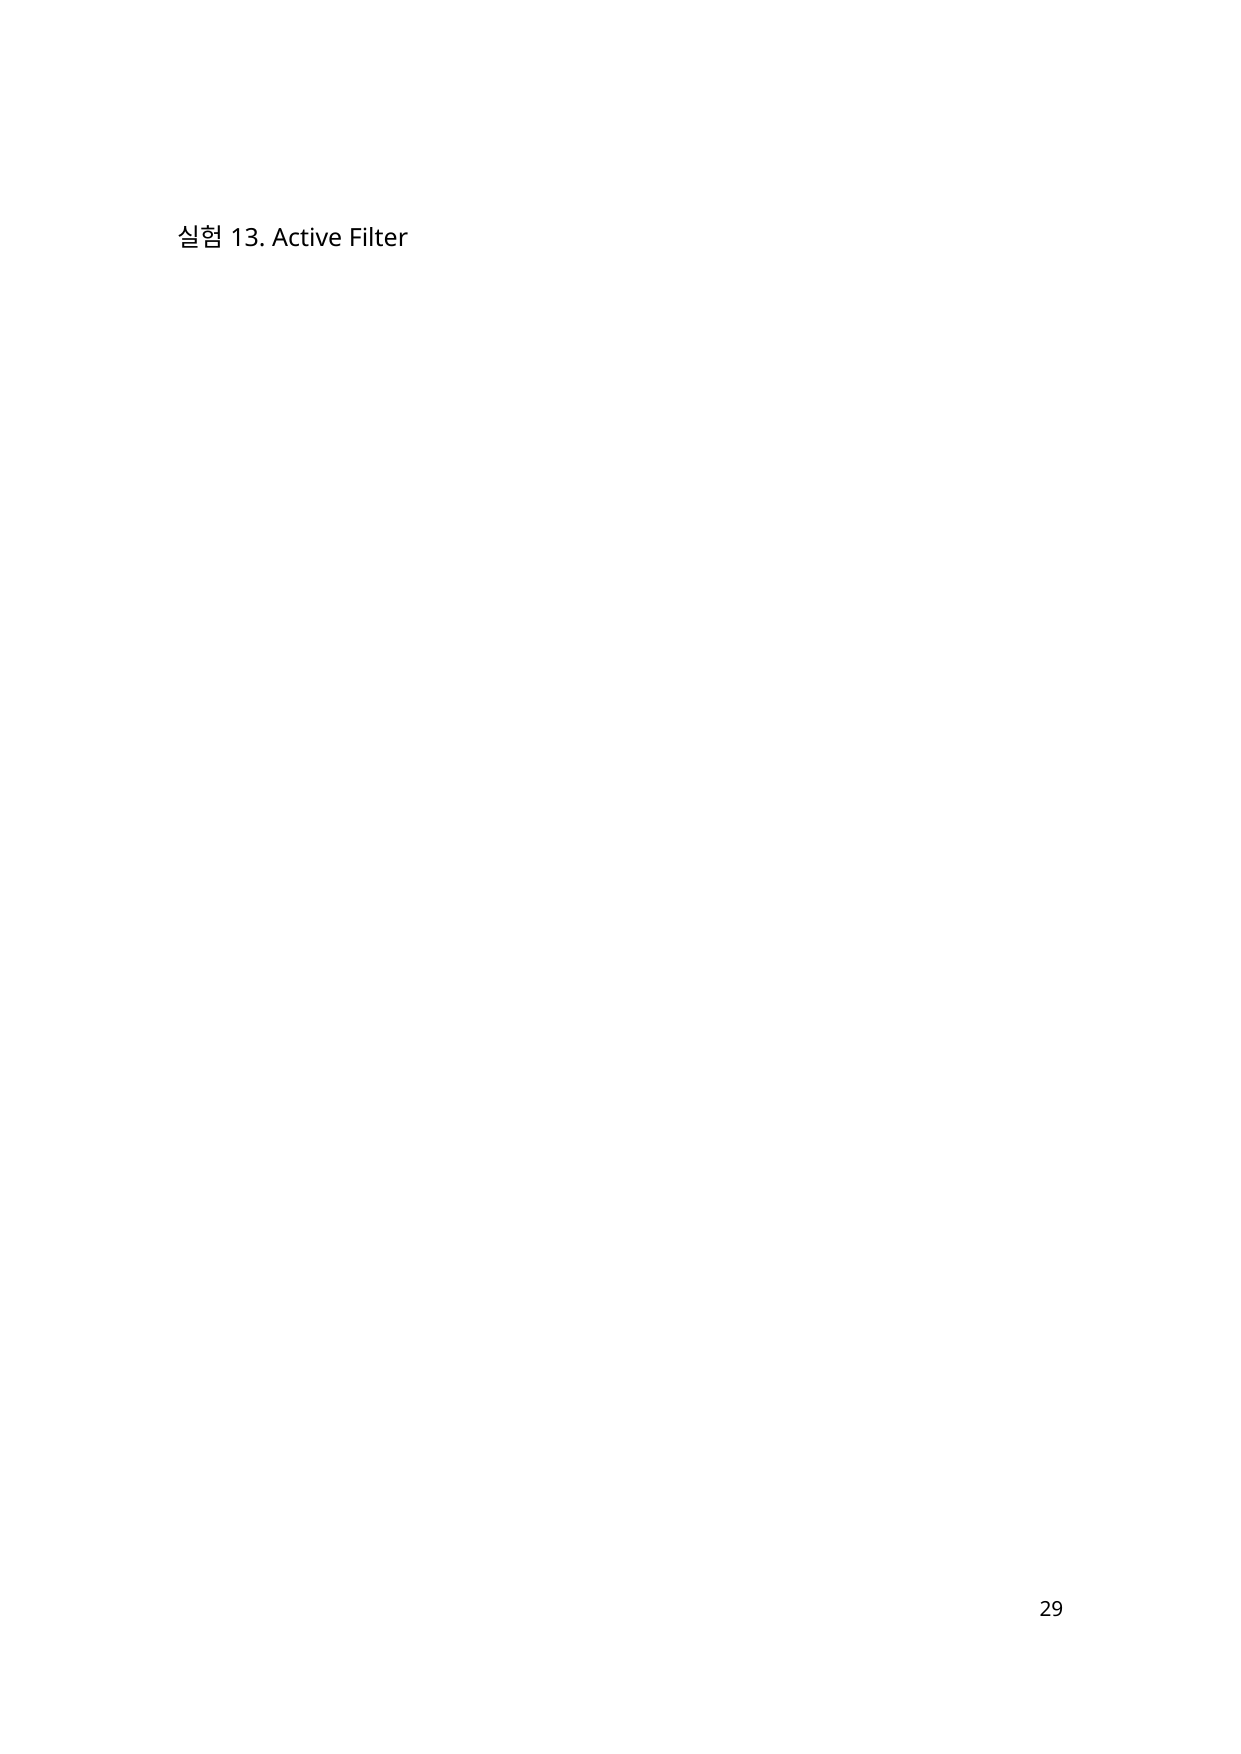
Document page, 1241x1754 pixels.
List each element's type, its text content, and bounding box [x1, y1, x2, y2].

text 실험 13. Active Filter [177, 217, 1063, 254]
